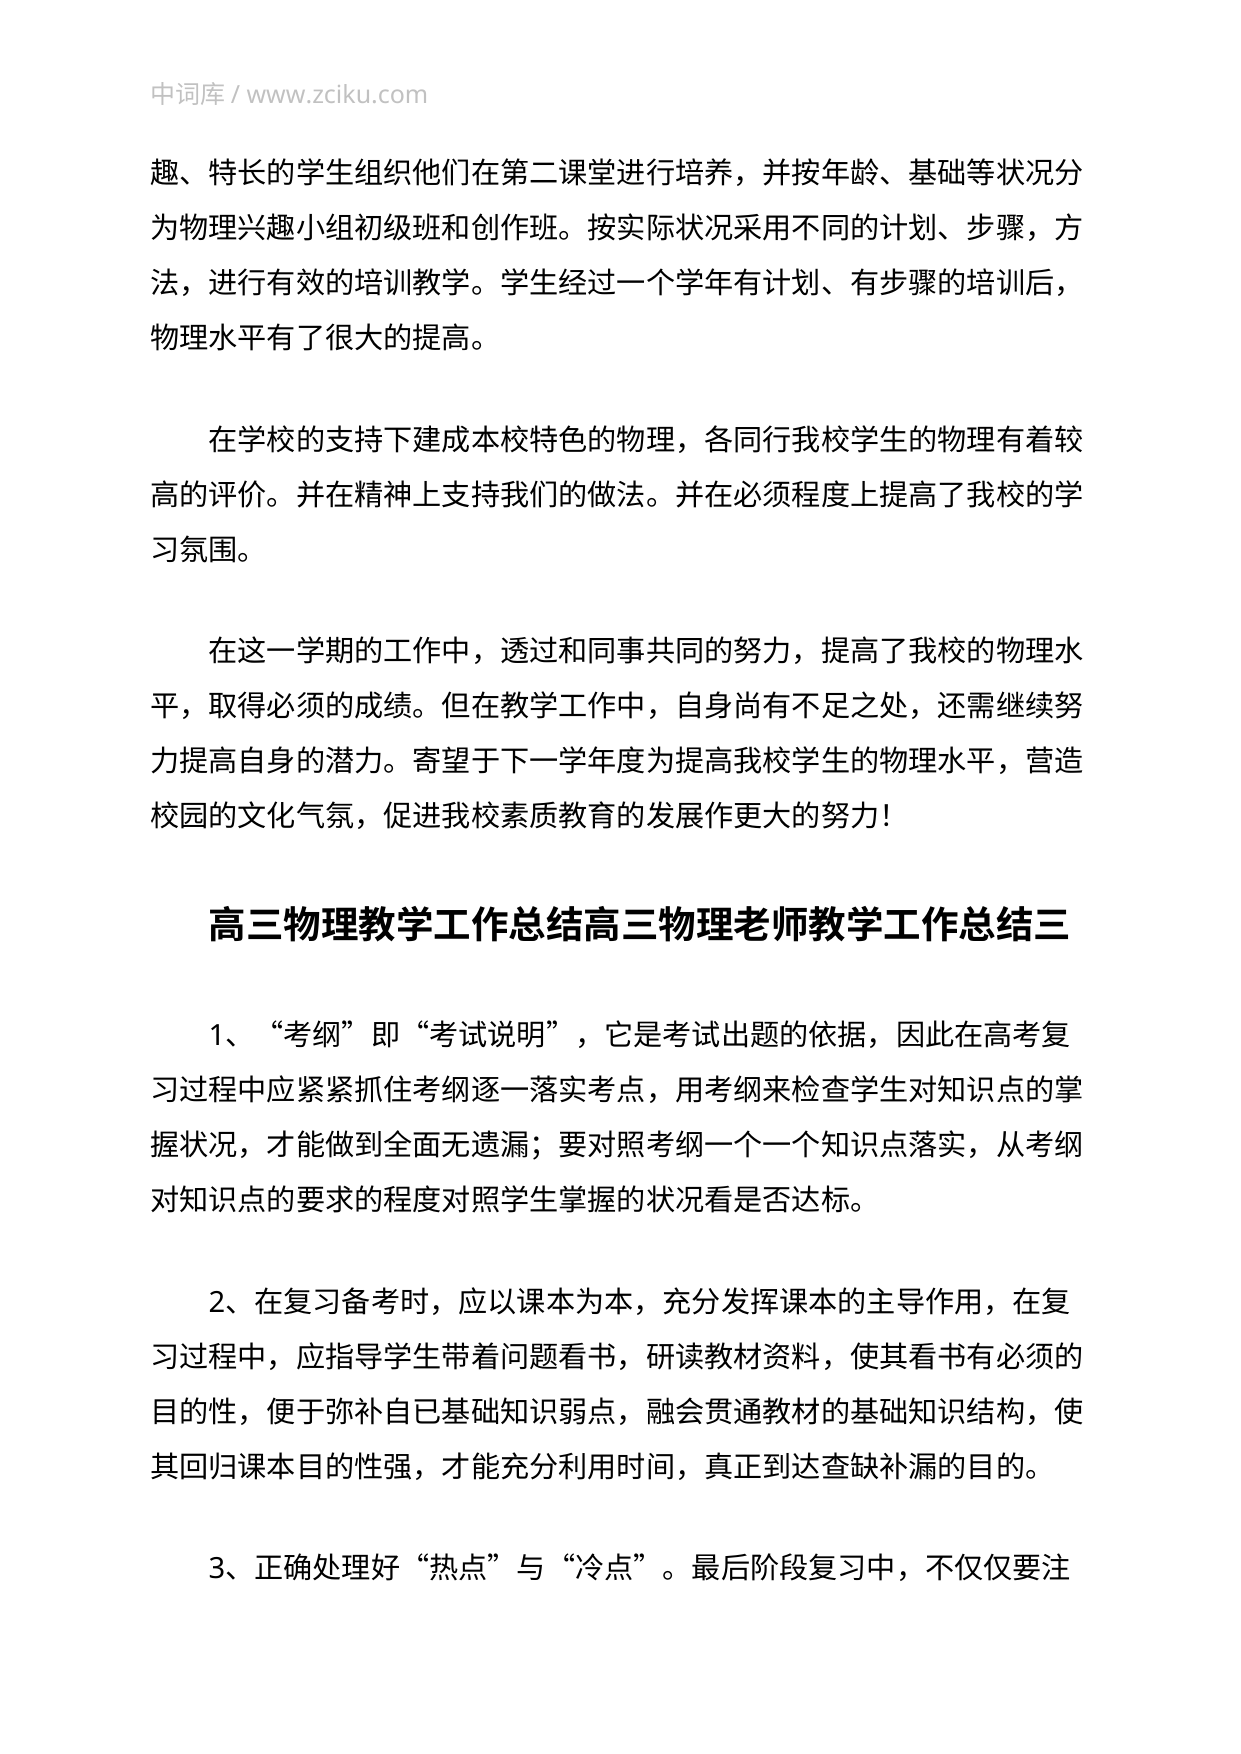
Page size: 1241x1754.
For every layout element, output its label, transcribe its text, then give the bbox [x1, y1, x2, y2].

text 在学校的支持下建成本校特色的物理，各同行我校学生的物理有着较高的评价。并在精神上支持我们的做法。并在必须程度上提高了我校的学习氛围。 [150, 416, 1090, 568]
text 在这一学期的工作中，透过和同事共同的努力，提高了我校的物理水平，取得必须的成绩。但在教学工作中，自身尚有不足之处，还需继续努力提高自身的潜力。寄望于下一学年度为提高我校学生的物理水平，营造校园的文化气氛，促进我校素质教育的发展作更大的努力！ [150, 628, 1090, 835]
text 1、“考纲”即“考试说明”，它是考试出题的依据，因此在高考复习过程中应紧紧抓住考纲逐一落实考点，用考纲来检查学生对知识点的掌握状况，才能做到全面无遗漏；要对照考纲一个一个知识点落实，从考纲对知识点的要求的程度对照学生掌握的状况看是否达标。 [150, 1012, 1090, 1219]
text 2、在复习备考时，应以课本为本，充分发挥课本的主导作用，在复习过程中，应指导学生带着问题看书，研读教材资料，使其看书有必须的目的性，便于弥补自已基础知识弱点，融会贯通教材的基础知识结构，使其回归课本目的性强，才能充分利用时间，真正到达查缺补漏的目的。 [150, 1278, 1090, 1486]
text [150, 150, 1090, 357]
text 高三物理教学工作总结高三物理老师教学工作总结三 [150, 894, 1090, 949]
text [150, 1545, 1090, 1587]
